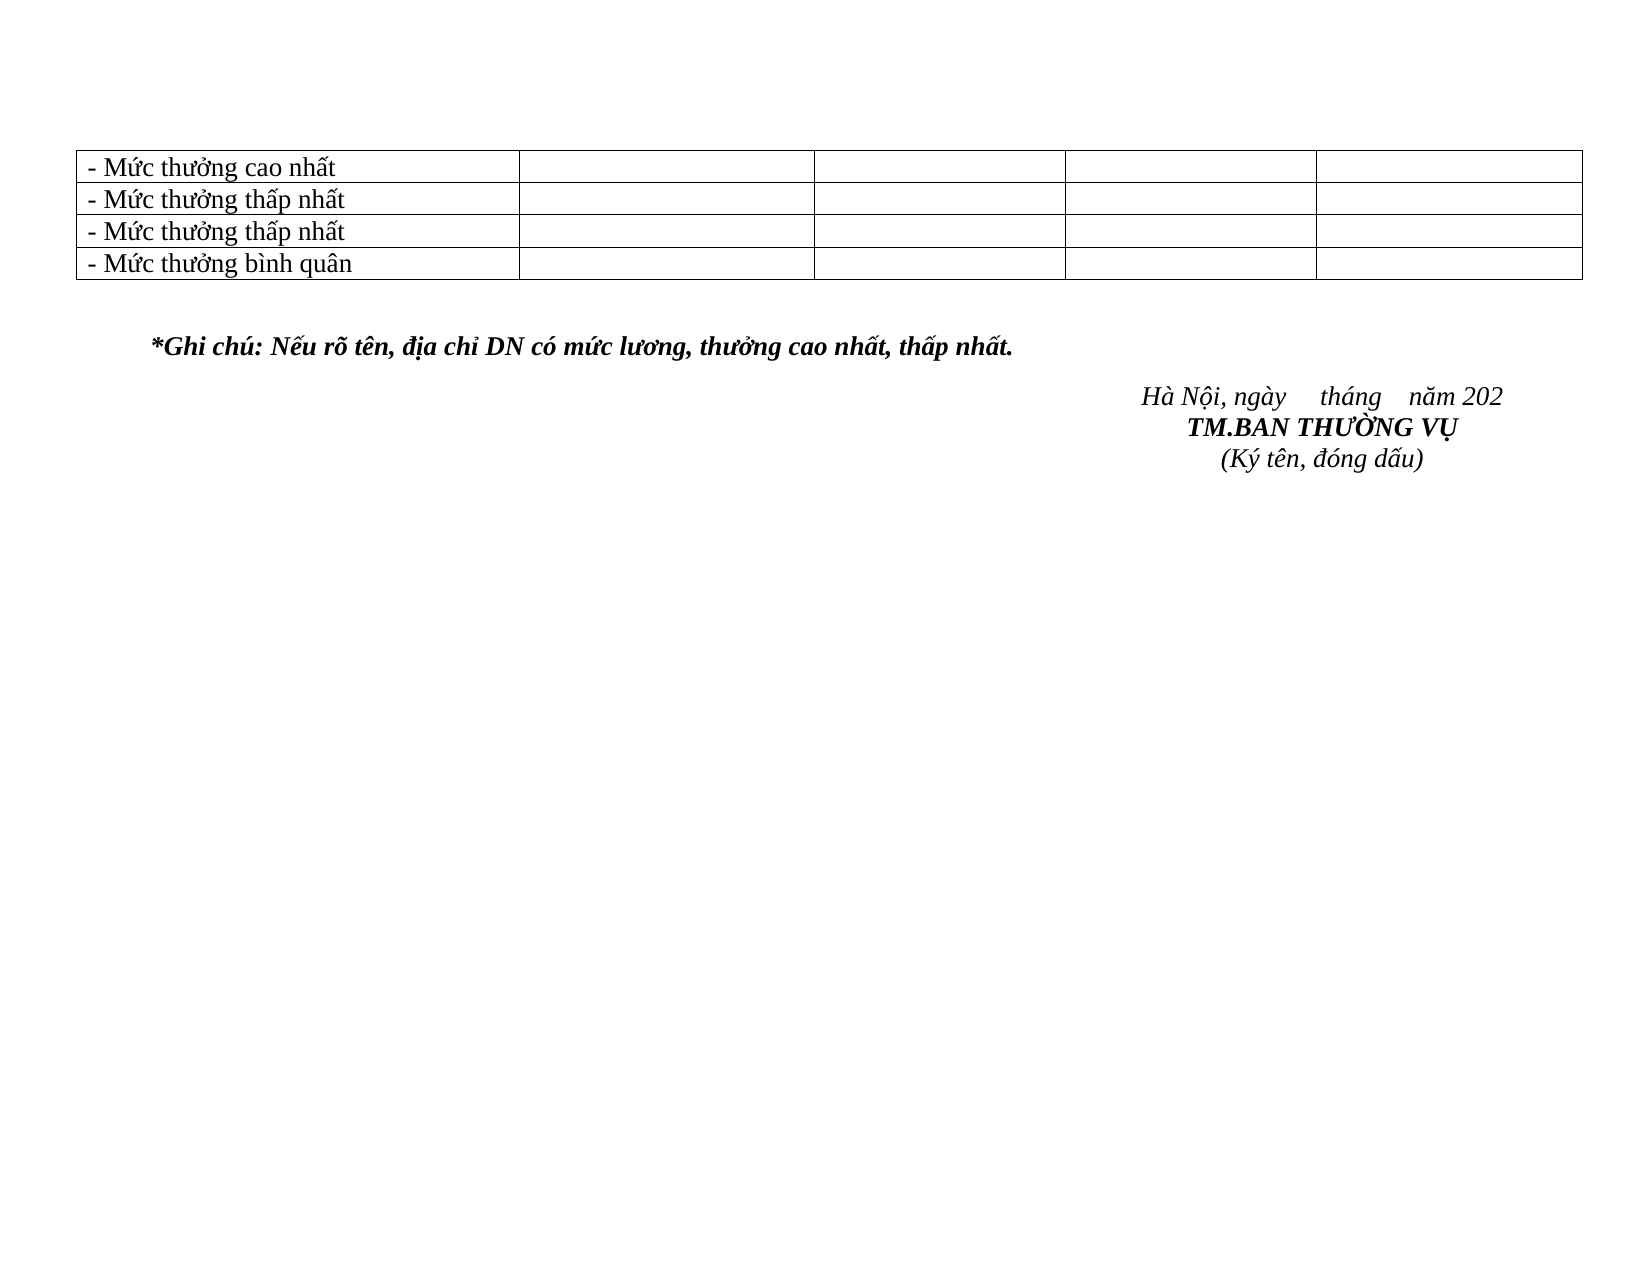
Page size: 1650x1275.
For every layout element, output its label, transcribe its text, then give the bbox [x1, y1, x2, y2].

table_cell - Mức thưởng thấp nhất [77, 183, 519, 214]
table_cell [1317, 183, 1582, 214]
table_cell [1317, 215, 1582, 247]
table_cell [1066, 183, 1316, 214]
table_cell - Mức thưởng cao nhất [77, 151, 519, 182]
table_cell [815, 215, 1065, 247]
table_cell [1066, 151, 1316, 182]
table_cell [520, 183, 814, 214]
table_cell [520, 151, 814, 182]
table_cell - Mức thưởng thấp nhất [77, 215, 519, 247]
table_cell [1317, 151, 1582, 182]
table_header Hà Nội, ngày tháng năm 202 TM.BAN THƯỜNG VỤ (Ký tên, đóng dấu) [1065, 380, 1582, 474]
table_cell [815, 151, 1065, 182]
table_cell - Mức thưởng bình quân [77, 248, 519, 279]
text *Ghi chú: Nếu rõ tên, địa chỉ DN có mức lương, thưởng cao nhất, thấp nhất. [150, 330, 1500, 361]
table_cell [815, 248, 1065, 279]
table_cell [520, 248, 814, 279]
table_cell [815, 183, 1065, 214]
table_cell [1066, 248, 1316, 279]
table_cell [520, 215, 814, 247]
table_cell [1066, 215, 1316, 247]
table_cell [1317, 248, 1582, 279]
